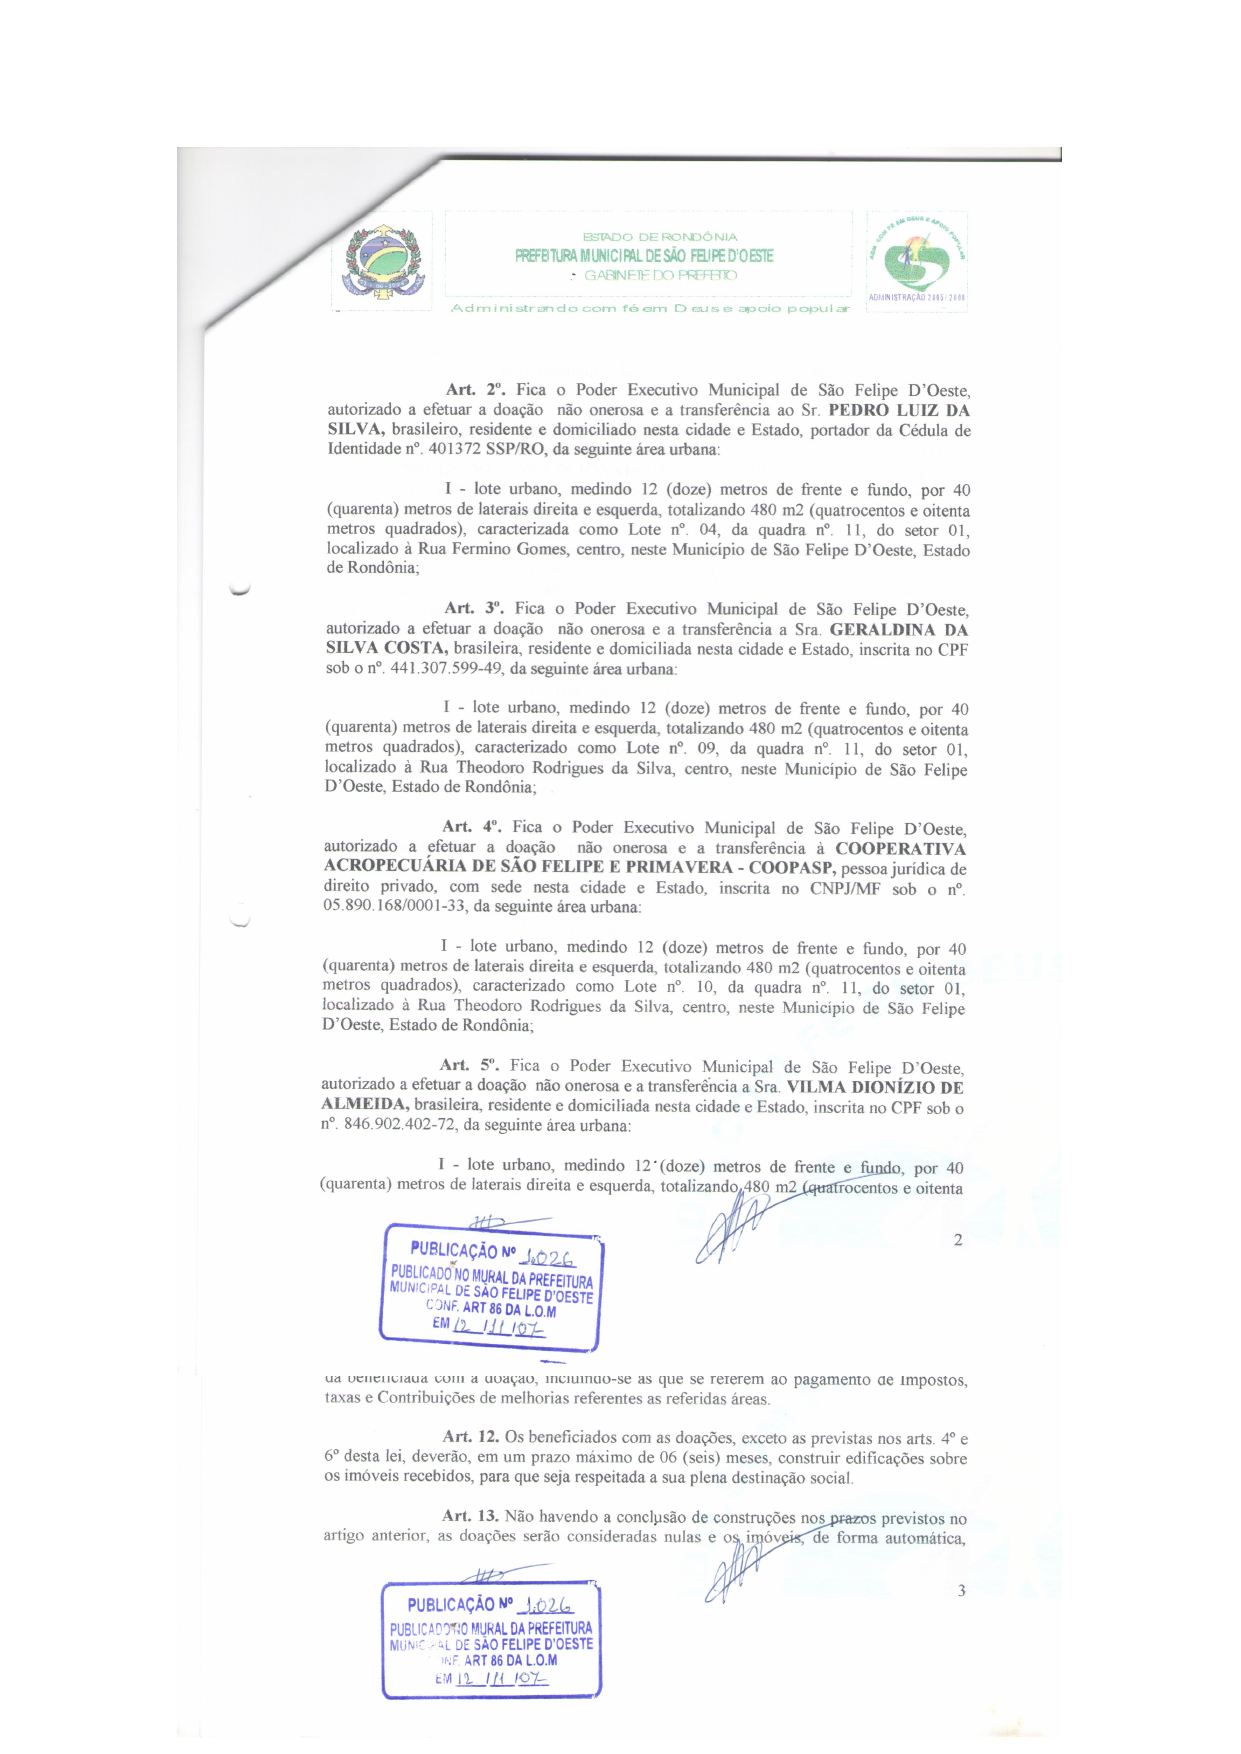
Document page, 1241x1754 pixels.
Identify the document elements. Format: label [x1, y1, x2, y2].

picture [177, 147, 1062, 1738]
